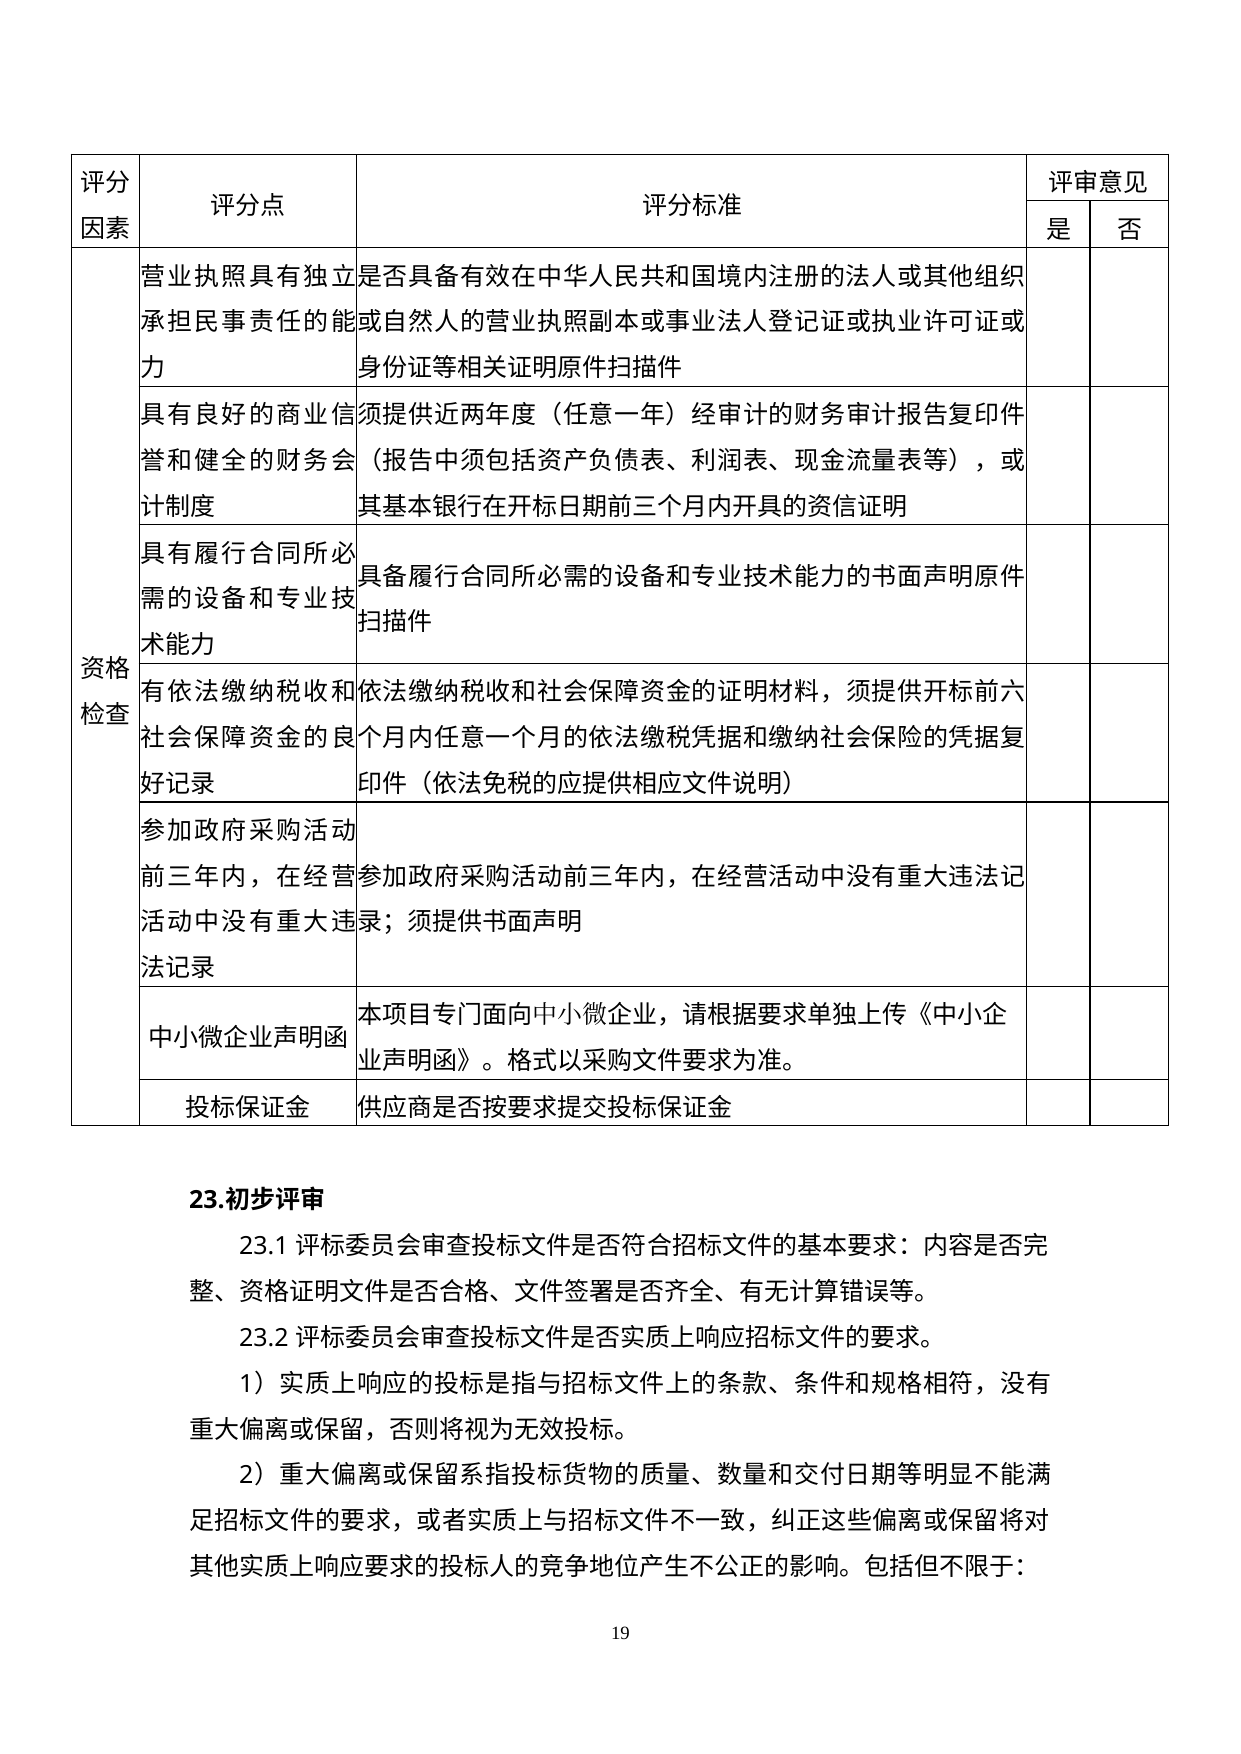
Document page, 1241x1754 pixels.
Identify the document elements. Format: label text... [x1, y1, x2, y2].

table_cell 中小微企业声明函 [140, 987, 356, 1078]
table_cell 供应商是否按要求提交投标保证金 [357, 1080, 1026, 1125]
text 1）实质上响应的投标是指与招标文件上的条款、条件和规格相符，没有重大偏离或保留，否则将视为无效投标。 [189, 1356, 1051, 1447]
table_cell 须提供近两年度（任意一年）经审计的财务审计报告复印件（报告中须包括资产负债表、利润表、现金流量表等），或其基本银行在开标日期前三个月内开具的资信证明 [357, 387, 1026, 524]
table_cell [1027, 803, 1089, 986]
table_cell [1027, 387, 1089, 524]
table_cell [1027, 525, 1089, 663]
table_cell 具备履行合同所必需的设备和专业技术能力的书面声明原件扫描件 [357, 525, 1026, 663]
table_cell 依法缴纳税收和社会保障资金的证明材料，须提供开标前六个月内任意一个月的依法缴税凭据和缴纳社会保险的凭据复印件（依法免税的应提供相应文件说明） [357, 664, 1026, 801]
table_cell [1091, 664, 1168, 801]
table_cell 本项目专门面向中小微企业，请根据要求单独上传《中小企业声明函》。格式以采购文件要求为准。 [357, 987, 1026, 1078]
table_header 评分标准 [357, 155, 1026, 247]
table_cell [1027, 248, 1089, 386]
table_cell [1027, 1080, 1089, 1125]
table_cell 否 [1091, 201, 1168, 247]
table_cell [1091, 248, 1168, 386]
table_cell [1091, 803, 1168, 986]
table_cell [1027, 987, 1089, 1078]
table_cell [1027, 664, 1089, 801]
table_cell 参加政府采购活动前三年内，在经营活动中没有重大违法记录 [140, 803, 356, 986]
table_cell 有依法缴纳税收和社会保障资金的良好记录 [140, 664, 356, 801]
text 2）重大偏离或保留系指投标货物的质量、数量和交付日期等明显不能满足招标文件的要求，或者实质上与招标文件不一致，纠正这些偏离或保留将对其他实质上响应要求的投标人的竞争地位产生不公正的影响。包括但不限于： [189, 1447, 1051, 1585]
text 23.2 评标委员会审查投标文件是否实质上响应招标文件的要求。 [189, 1310, 1051, 1356]
table_cell 是 [1027, 201, 1089, 247]
table_cell 是否具备有效在中华人民共和国境内注册的法人或其他组织或自然人的营业执照副本或事业法人登记证或执业许可证或身份证等相关证明原件扫描件 [357, 248, 1026, 386]
table_cell 具有良好的商业信誉和健全的财务会计制度 [140, 387, 356, 524]
table_header 评分因素 [72, 155, 139, 247]
table_header 评审意见 [1027, 155, 1168, 200]
table_cell [1091, 987, 1168, 1078]
text 23.1 评标委员会审查投标文件是否符合招标文件的基本要求：内容是否完整、资格证明文件是否合格、文件签署是否齐全、有无计算错误等。 [189, 1218, 1051, 1310]
text 23.初步评审 [189, 1172, 1051, 1218]
table_cell 参加政府采购活动前三年内，在经营活动中没有重大违法记录；须提供书面声明 [357, 803, 1026, 986]
table_cell 投标保证金 [140, 1080, 356, 1125]
table_cell 具有履行合同所必需的设备和专业技术能力 [140, 525, 356, 663]
table_cell [1091, 1080, 1168, 1125]
table_cell 营业执照具有独立承担民事责任的能力 [140, 248, 356, 386]
table_cell [1091, 387, 1168, 524]
table_cell [1091, 525, 1168, 663]
table_header 评分点 [140, 155, 356, 247]
table_cell 资格检查 [72, 248, 139, 1125]
